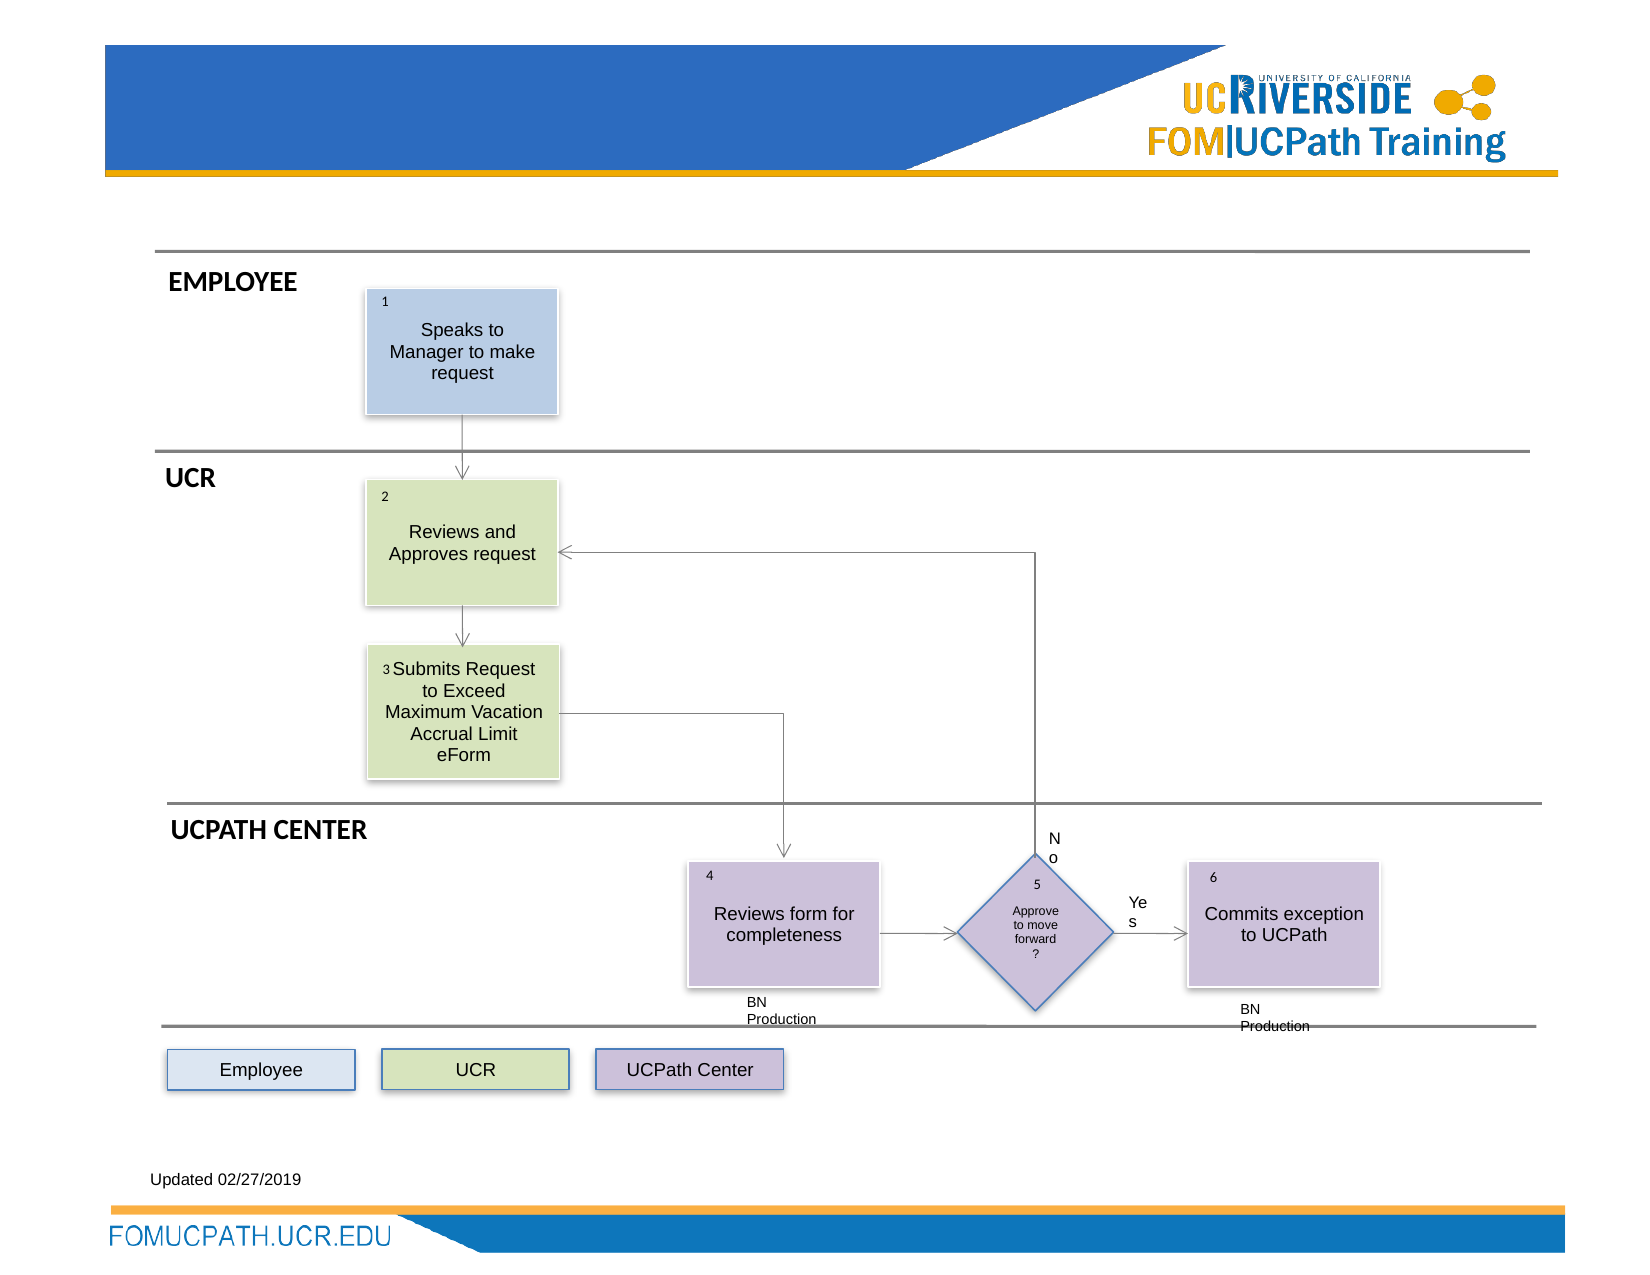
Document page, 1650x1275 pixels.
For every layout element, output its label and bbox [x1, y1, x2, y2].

picture [105, 1205, 1570, 1253]
picture [105, 45, 1559, 177]
